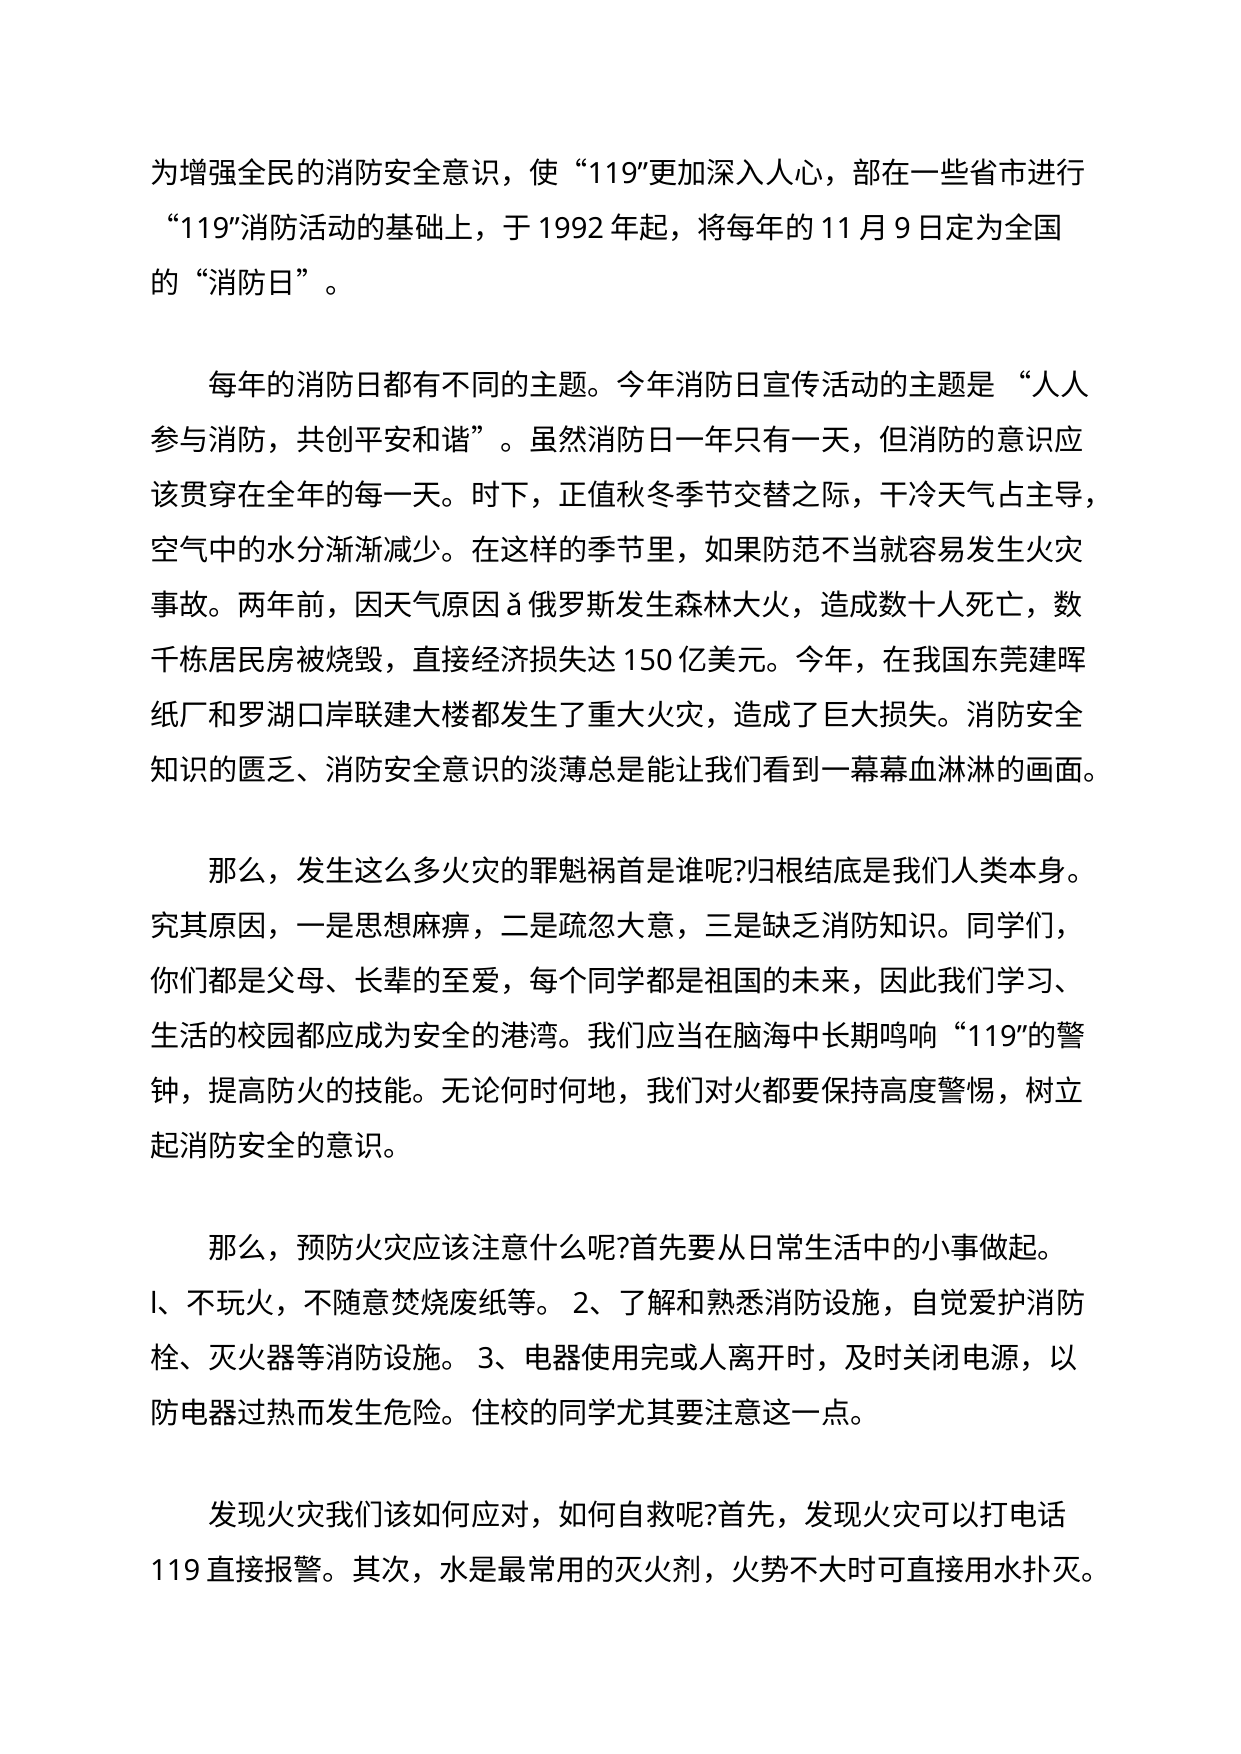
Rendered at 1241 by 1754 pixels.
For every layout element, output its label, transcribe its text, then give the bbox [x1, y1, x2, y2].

text 每年的消防日都有不同的主题。今年消防日宣传活动的主题是 “人人参与消防，共创平安和谐”。虽然消防日一年只有一天，但消防的意识应该贯穿在全年的每一天。时下，正值秋冬季节交替之际，干冷天气占主导，空气中的水分渐渐减少。在这样的季节里，如果防范不当就容易发生火灾事故。两年前，因天气原因ǎ俄罗斯发生森林大火，造成数十人死亡，数千栋居民房被烧毁，直接经济损失达150亿美元。今年，在我国东莞建晖纸厂和罗湖口岸联建大楼都发生了重大火灾，造成了巨大损失。消防安全知识的匮乏、消防安全意识的淡薄总是能让我们看到一幕幕血淋淋的画面。 [150, 362, 1090, 788]
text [150, 1491, 1090, 1589]
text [150, 150, 1090, 302]
text 那么，发生这么多火灾的罪魁祸首是谁呢?归根结底是我们人类本身。究其原因，一是思想麻痹，二是疏忽大意，三是缺乏消防知识。同学们，你们都是父母、长辈的至爱，每个同学都是祖国的未来，因此我们学习、生活的校园都应成为安全的港湾。我们应当在脑海中长期鸣响“119”的警钟，提高防火的技能。无论何时何地，我们对火都要保持高度警惕，树立起消防安全的意识。 [150, 848, 1090, 1165]
text 那么，预防火灾应该注意什么呢?首先要从日常生活中的小事做起。l、不玩火，不随意焚烧废纸等。 2、了解和熟悉消防设施，自觉爱护消防栓、灭火器等消防设施。 3、电器使用完或人离开时，及时关闭电源，以防电器过热而发生危险。住校的同学尤其要注意这一点。 [150, 1224, 1090, 1432]
